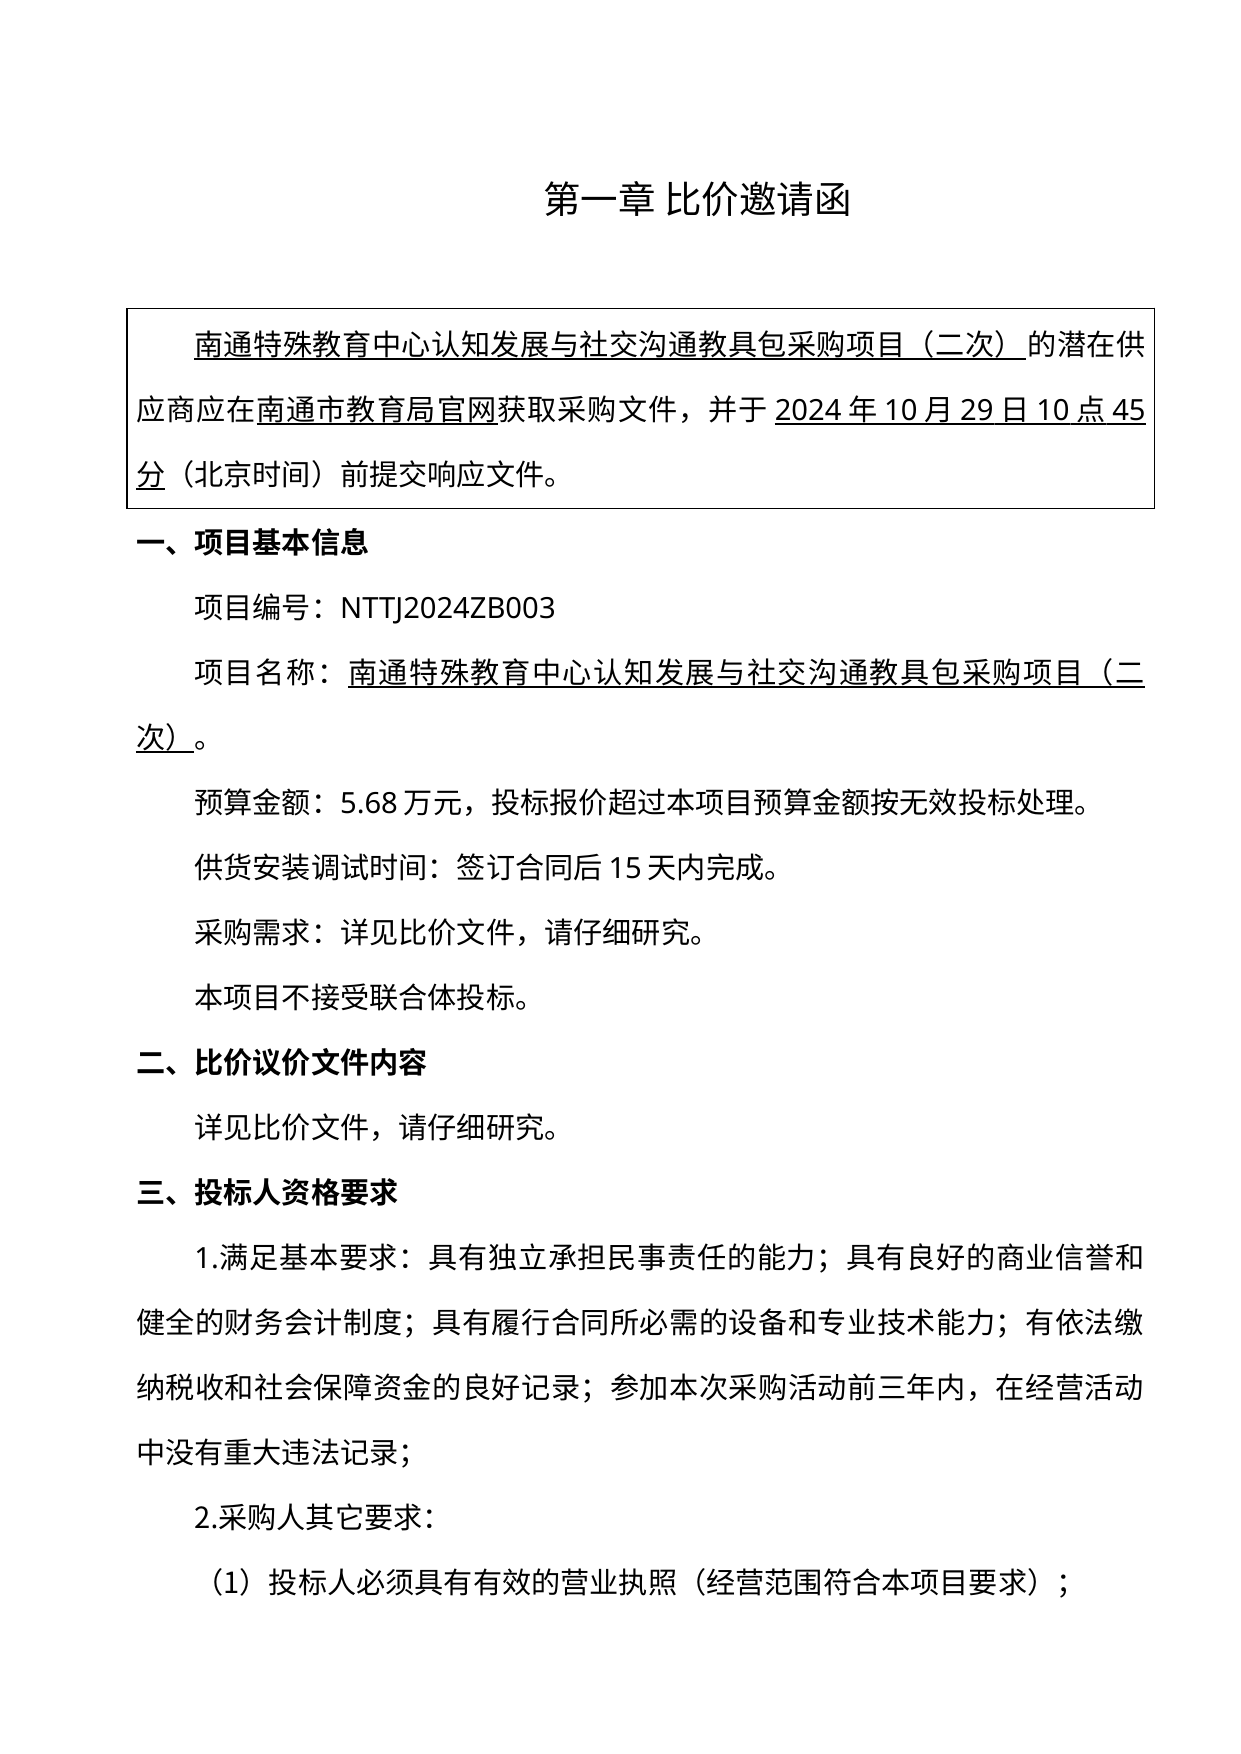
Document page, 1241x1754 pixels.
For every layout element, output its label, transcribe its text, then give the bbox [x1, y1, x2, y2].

text （1）投标人必须具有有效的营业执照（经营范围符合本项目要求）； [136, 1549, 1146, 1614]
text 1.满足基本要求：具有独立承担民事责任的能力；具有良好的商业信誉和健全的财务会计制度；具有履行合同所必需的设备和专业技术能力；有依法缴纳税收和社会保障资金的良好记录；参加本次采购活动前三年内，在经营活动中没有重大违法记录； [136, 1224, 1146, 1484]
text 一、项目基本信息 [136, 509, 1146, 574]
list 比价邀请函 [179, 165, 1146, 230]
text 本项目不接受联合体投标。 [136, 964, 1146, 1029]
text 三、投标人资格要求 [136, 1159, 1146, 1224]
text 项目名称：南通特殊教育中心认知发展与社交沟通教具包采购项目（二次）。 [136, 639, 1146, 769]
text 项目编号：NTTJ2024ZB003 [136, 574, 1146, 639]
text 2.采购人其它要求： [136, 1484, 1146, 1549]
text 预算金额：5.68万元，投标报价超过本项目预算金额按无效投标处理。 [136, 769, 1146, 834]
text 南通特殊教育中心认知发展与社交沟通教具包采购项目（二次）的潜在供应商应在南通市教育局官网获取采购文件，并于2024年10月29日10点45分（北京时间）前提交响应文件。 [128, 309, 1154, 508]
text 采购需求：详见比价文件，请仔细研究。 [136, 899, 1146, 964]
text 详见比价文件，请仔细研究。 [136, 1094, 1146, 1159]
text 二、比价议价文件内容 [136, 1029, 1146, 1094]
text 供货安装调试时间：签订合同后15天内完成。 [136, 834, 1146, 899]
